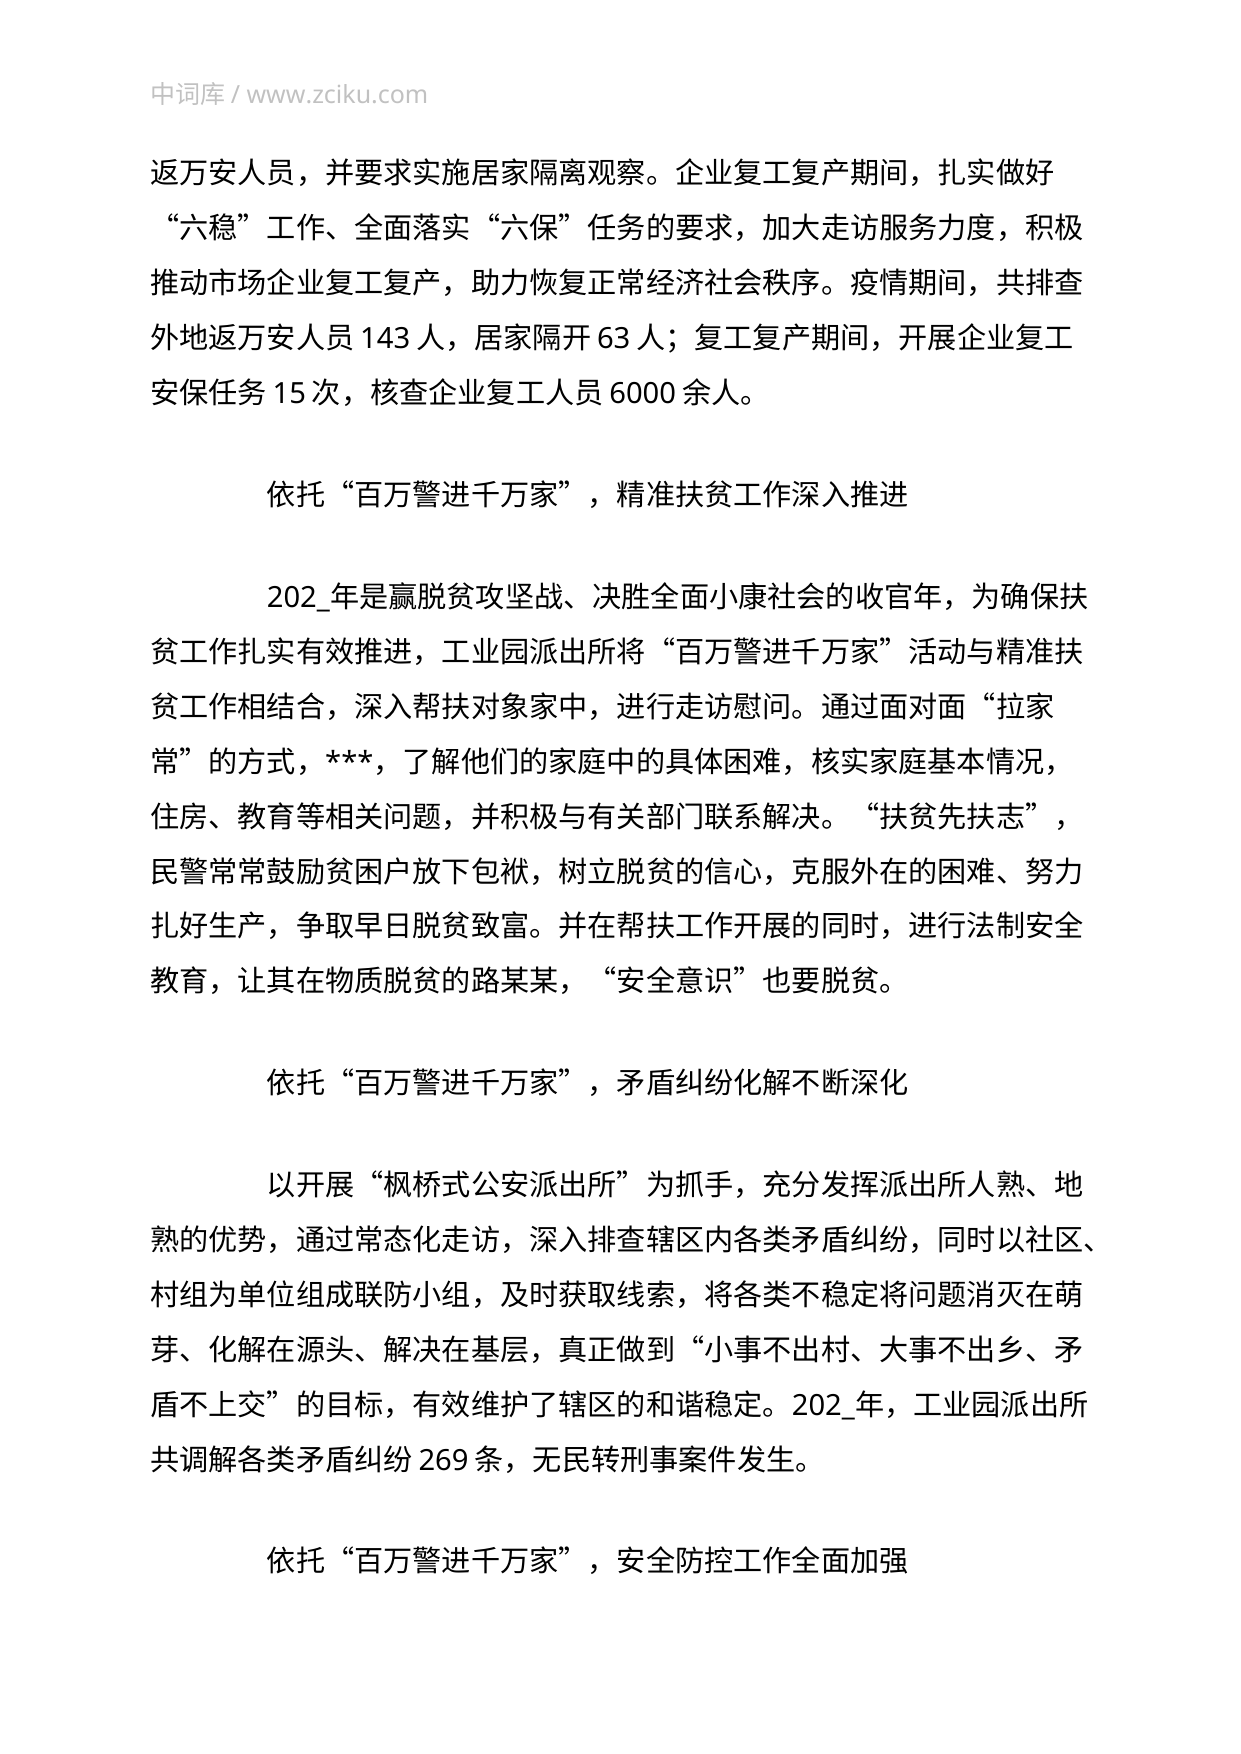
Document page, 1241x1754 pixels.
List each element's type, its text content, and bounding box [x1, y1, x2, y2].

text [150, 150, 1090, 412]
text 202_年是赢脱贫攻坚战、决胜全面小康社会的收官年，为确保扶贫工作扎实有效推进，工业园派出所将“百万警进千万家”活动与精准扶贫工作相结合，深入帮扶对象家中，进行走访慰问。通过面对面“拉家常”的方式，***，了解他们的家庭中的具体困难，核实家庭基本情况，住房、教育等相关问题，并积极与有关部门联系解决。“扶贫先扶志”，民警常常鼓励贫困户放下包袱，树立脱贫的信心，克服外在的困难、努力扎好生产，争取早日脱贫致富。并在帮扶工作开展的同时，进行法制安全教育，让其在物质脱贫的路某某，“安全意识”也要脱贫。 [150, 573, 1090, 1000]
text 依托“百万警进千万家”，矛盾纠纷化解不断深化 [150, 1060, 1090, 1102]
text 以开展“枫桥式公安派出所”为抓手，充分发挥派出所人熟、地熟的优势，通过常态化走访，深入排查辖区内各类矛盾纠纷，同时以社区、村组为单位组成联防小组，及时获取线索，将各类不稳定将问题消灭在萌芽、化解在源头、解决在基层，真正做到“小事不出村、大事不出乡、矛盾不上交”的目标，有效维护了辖区的和谐稳定。202_年，工业园派出所共调解各类矛盾纠纷269条，无民转刑事案件发生。 [150, 1161, 1090, 1478]
text 依托“百万警进千万家”，安全防控工作全面加强 [150, 1538, 1090, 1580]
text 依托“百万警进千万家”，精准扶贫工作深入推进 [150, 472, 1090, 514]
